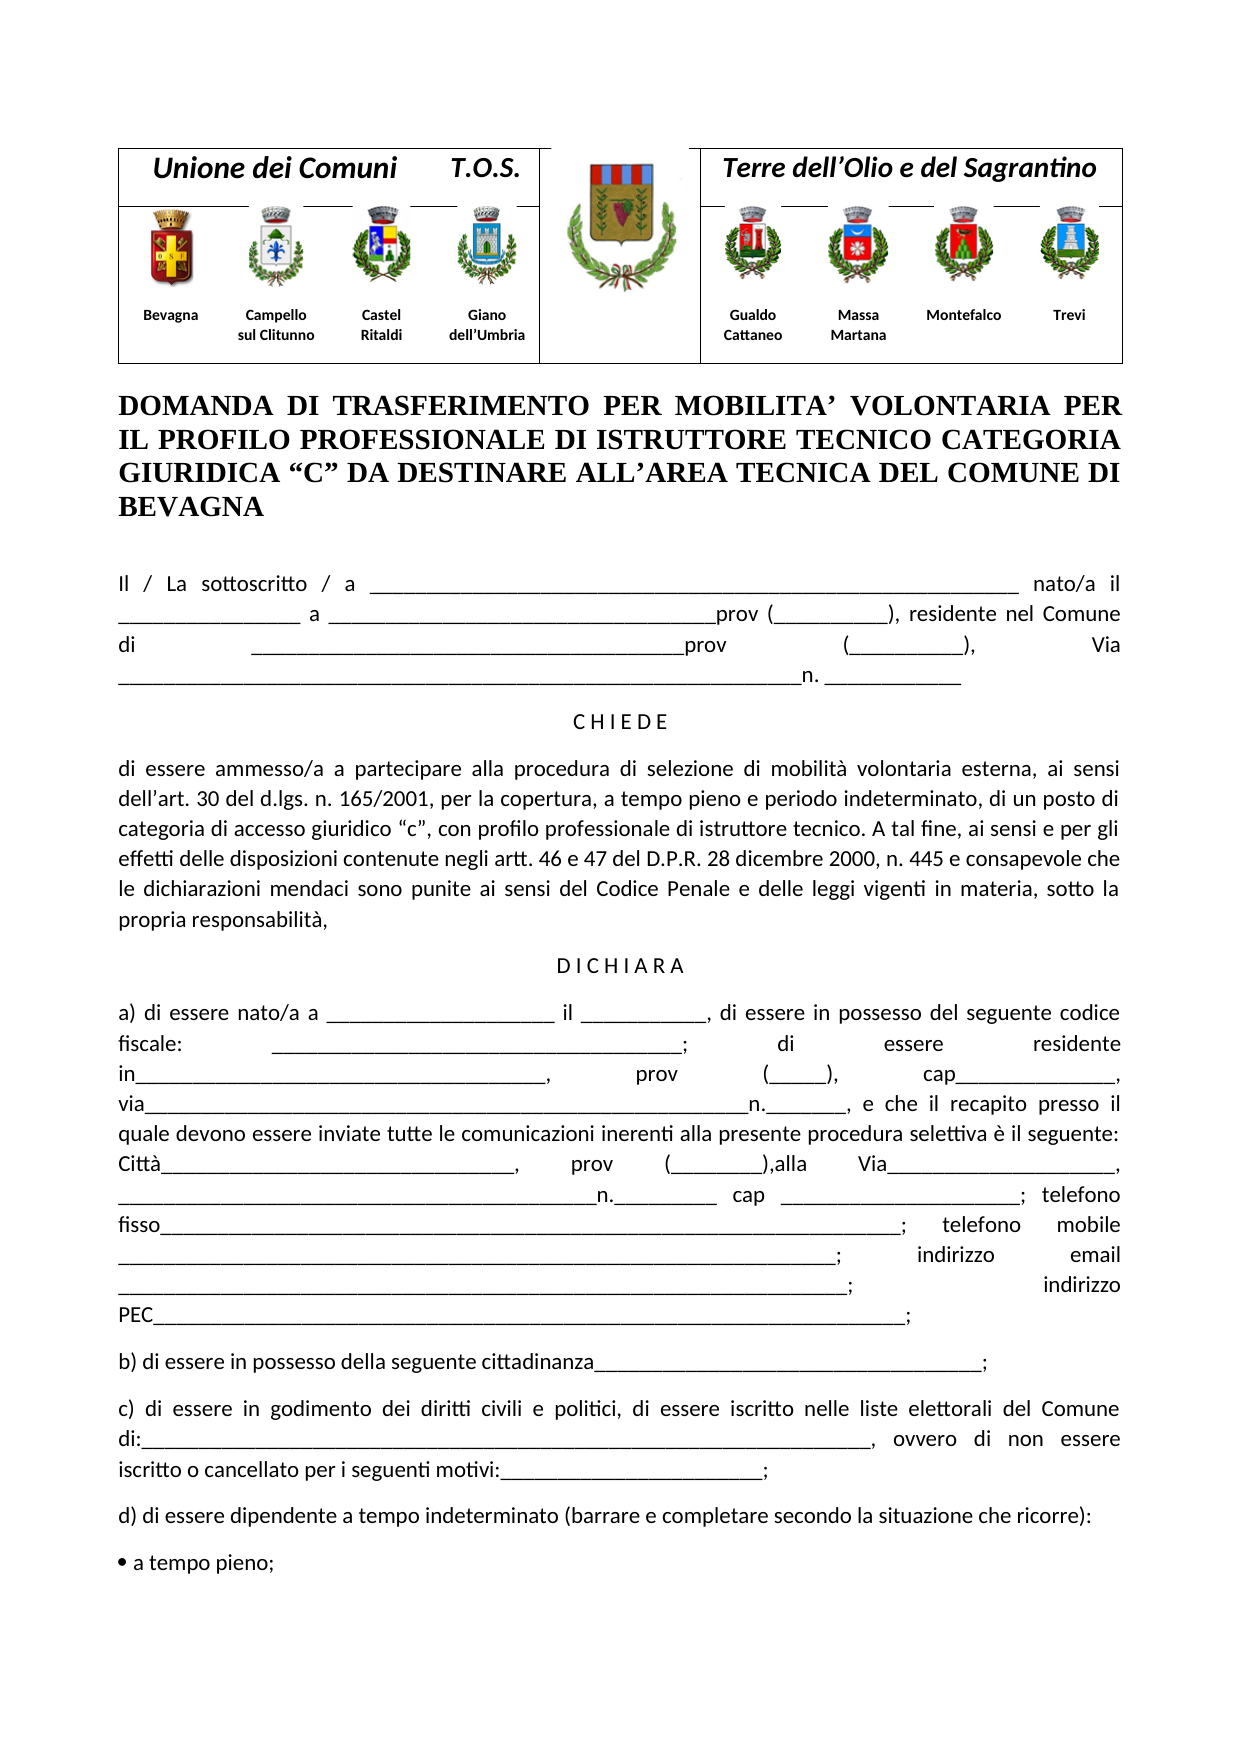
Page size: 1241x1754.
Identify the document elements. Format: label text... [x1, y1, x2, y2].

table_cell [329, 207, 434, 305]
text c) di essere in godimento dei diritti civili e politici, di essere iscritto nelle liste elettorali del Comune di:________________________________________________________________, ovvero di non essere iscritto o cancellato per i seguenti motivi:_______________________; [118, 1394, 1122, 1483]
table_cell [701, 207, 806, 305]
table_cell Castel Ritaldi [329, 305, 434, 363]
table_cell [119, 207, 223, 305]
picture [724, 206, 782, 280]
table_header Unione dei Comuni [119, 149, 434, 206]
picture [827, 206, 889, 284]
text C H I E D E [118, 707, 1122, 735]
text a tempo pieno; [118, 1548, 1122, 1577]
text Il / La sottoscritto / a _________________________________________________________ nato/a il ________________ a __________________________________prov (__________), residente nel Comune di ______________________________________prov (__________), Via ____________________________________________________________n. ____________ [118, 569, 1122, 688]
picture [248, 206, 304, 287]
table_cell Bevagna [119, 305, 223, 363]
table_cell Montefalco [911, 305, 1017, 363]
text di essere ammesso/a a partecipare alla procedura di selezione di mobilità volontaria esterna, ai sensi dell’art. 30 del d.lgs. n. 165/2001, per la copertura, a tempo pieno e periodo indeterminato, di un posto di categoria di accesso giuridico “c”, con profilo professionale di istruttore tecnico. A tal fine, ai sensi e per gli effetti delle disposizioni contenute negli artt. 46 e 47 del D.P.R. 28 dicembre 2000, n. 445 e consapevole che le dichiarazioni mendaci sono punite ai sensi del Codice Penale e delle leggi vigenti in materia, sotto la propria responsabilità, [118, 754, 1122, 933]
text D I C H I A R A [118, 952, 1122, 980]
table_cell [806, 207, 911, 305]
table_cell Giano dell’Umbria [434, 305, 539, 363]
title DOMANDA DI TRASFERIMENTO PER MOBILITA’ VOLONTARIA PER IL PROFILO PROFESSIONALE DI ISTRUTTORE TECNICO CATEGORIA GIURIDICA “C” DA DESTINARE ALL’AREA TECNICA DEL COMUNE DI BEVAGNA [118, 388, 1122, 522]
table_cell Massa Martana [806, 305, 911, 363]
text b) di essere in possesso della seguente cittadinanza__________________________________; [118, 1347, 1122, 1376]
picture [457, 206, 517, 285]
table_cell Campello sul Clitunno [223, 305, 329, 363]
table_header [540, 149, 700, 363]
table_cell [434, 207, 539, 305]
picture [551, 148, 689, 297]
table_header Terre dell’Olio e del Sagrantino [701, 149, 1122, 206]
table_cell Trevi [1017, 305, 1122, 363]
picture [1039, 206, 1099, 280]
picture [934, 206, 994, 282]
table_cell Gualdo Cattaneo [701, 305, 806, 363]
table_header T.O.S. [434, 149, 539, 206]
picture [352, 206, 411, 282]
table_cell [223, 207, 329, 305]
table_cell [911, 207, 1017, 305]
text d) di essere dipendente a tempo indeterminato (barrare e completare secondo la situazione che ricorre): [118, 1502, 1122, 1530]
text a) di essere nato/a a ____________________ il ___________, di essere in possesso del seguente codice fiscale: ____________________________________; di essere residente in____________________________________, prov (_____), cap______________, via_____________________________________________________n._______, e che il recapito presso il quale devono essere inviate tutte le comunicazioni inerenti alla presente procedura selettiva è il seguente: Città_______________________________, prov (________),alla Via____________________, __________________________________________n._________ cap _____________________; telefono fisso_________________________________________________________________; telefono mobile _______________________________________________________________; indirizzo email ________________________________________________________________; indirizzo PEC__________________________________________________________________; [118, 998, 1122, 1329]
picture [148, 206, 194, 287]
table_cell [1017, 207, 1122, 305]
